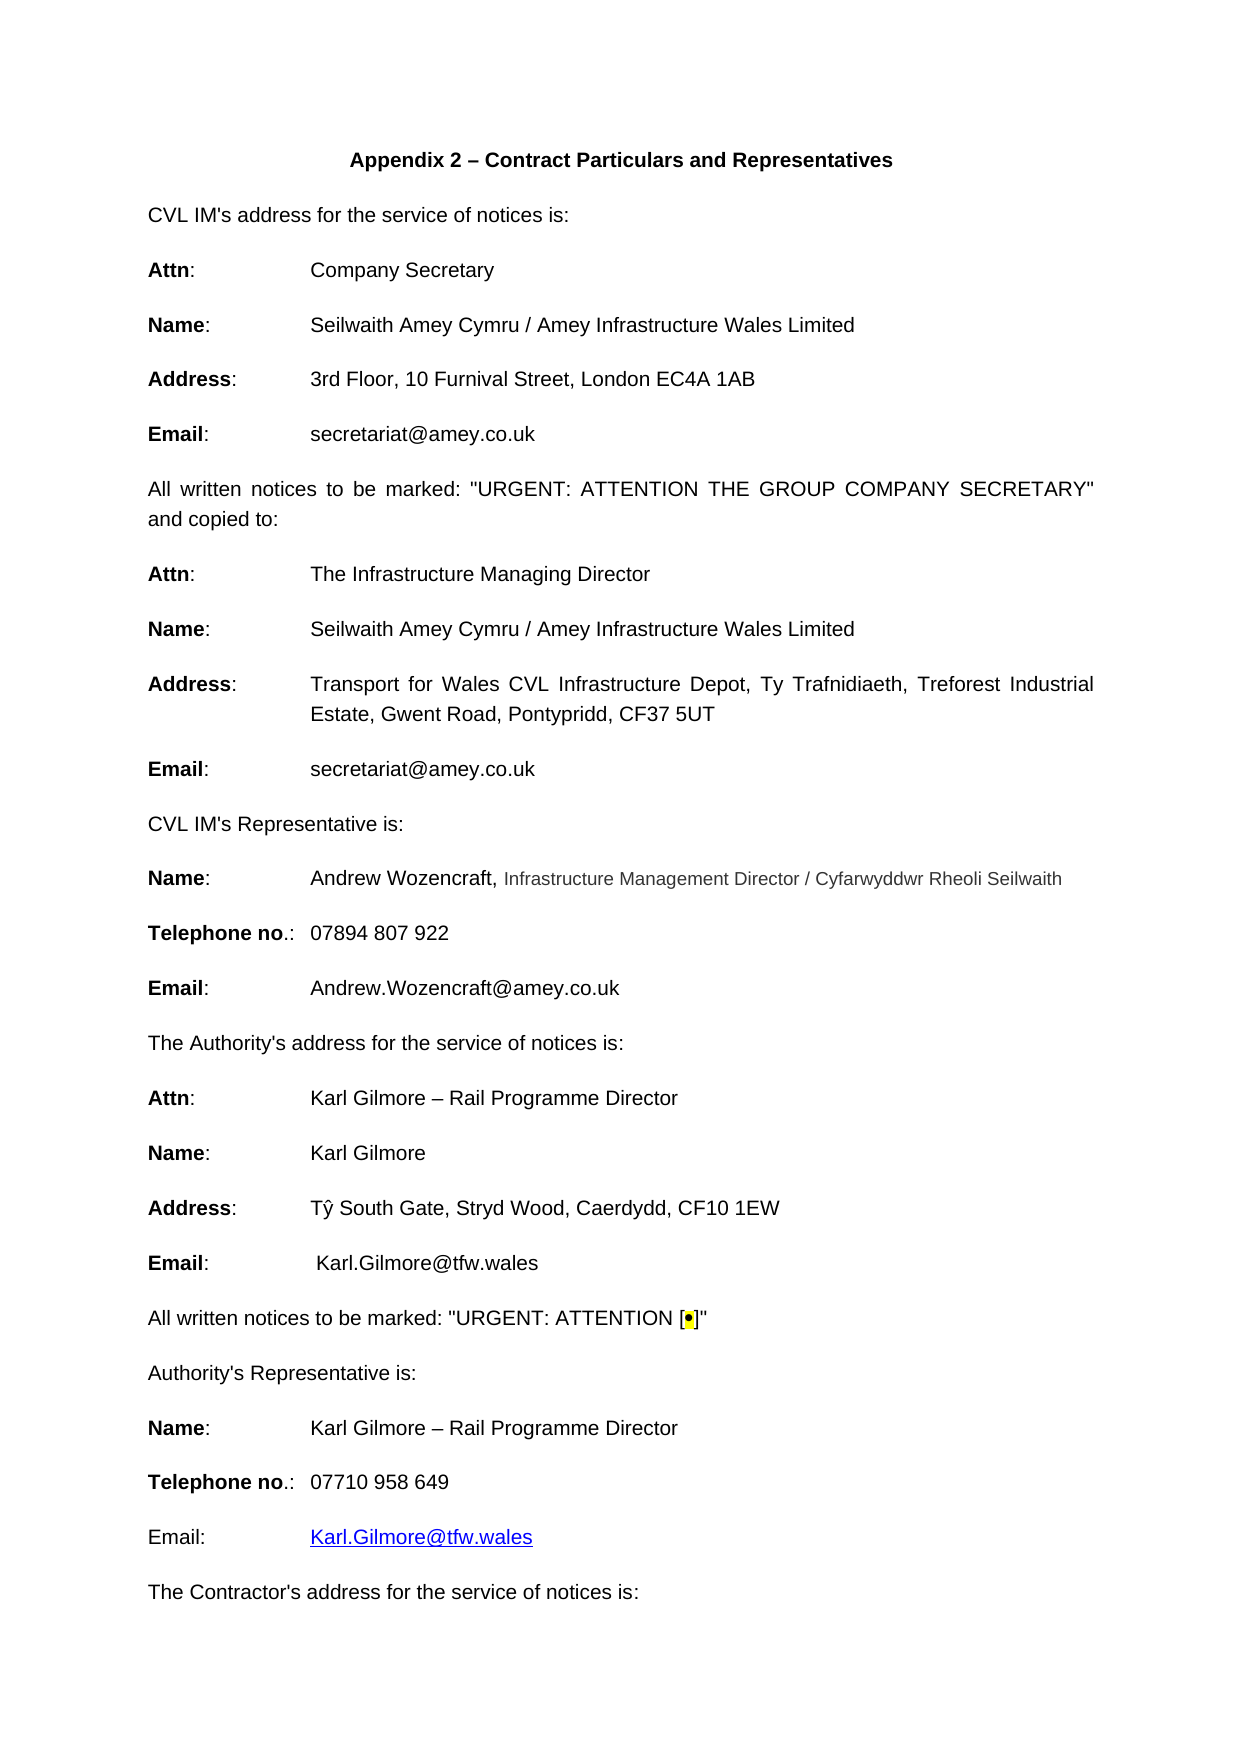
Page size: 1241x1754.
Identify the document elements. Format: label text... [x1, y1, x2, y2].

list All written notices to be marked: "URGENT: ATTENTION [·]" [148, 1305, 1095, 1329]
list Name: Andrew Wozencraft, Infrastructure Management Director / Cyfarwyddwr Rheoli Seilwaith [148, 866, 1095, 890]
list Attn: The Infrastructure Managing Director [148, 562, 1095, 586]
list The Contractor's address for the service of notices is: [148, 1580, 1095, 1604]
list Telephone no.: 07894 807 922 [148, 921, 1095, 945]
list All written notices to be marked: "URGENT: ATTENTION THE GROUP COMPANY SECRETARY" and copied to: [148, 477, 1095, 531]
list Attn: Karl Gilmore – Rail Programme Director [148, 1086, 1095, 1110]
list CVL IM's Representative is: [148, 811, 1095, 835]
list Attn: Company Secretary [148, 257, 1095, 281]
list Authority's Representative is: [148, 1360, 1095, 1384]
list CVL IM's address for the service of notices is: [148, 203, 1095, 227]
list Address: 3rd Floor, 10 Furnival Street, London EC4A 1AB [148, 367, 1095, 391]
list Address: Tŷ South Gate, Stryd Wood, Caerdydd, CF10 1EW [148, 1196, 1095, 1219]
subtitle – Contract Particulars and Representatives [148, 148, 1095, 172]
list Email: secretariat@amey.co.uk [148, 756, 1095, 780]
list Email: secretariat@amey.co.uk [148, 422, 1095, 446]
list Address: Transport for Wales CVL Infrastructure Depot, Ty Trafnidiaeth, Treforest Industrial Estate, Gwent Road, Pontypridd, CF37 5UT [148, 672, 1095, 726]
list Email: Andrew.Wozencraft@amey.co.uk [148, 976, 1095, 1000]
list Name: Seilwaith Amey Cymru / Amey Infrastructure Wales Limited [148, 617, 1095, 641]
list Name: Karl Gilmore [148, 1141, 1095, 1165]
list The Authority's address for the service of notices is: [148, 1031, 1095, 1055]
list Telephone no.: 07710 958 649 [148, 1470, 1095, 1494]
list Email: Karl.Gilmore@tfw.wales [148, 1251, 1095, 1274]
list Name: Seilwaith Amey Cymru / Amey Infrastructure Wales Limited [148, 312, 1095, 336]
list Email: Karl.Gilmore@tfw.wales [148, 1525, 1095, 1549]
list Name: Karl Gilmore – Rail Programme Director [148, 1415, 1095, 1439]
